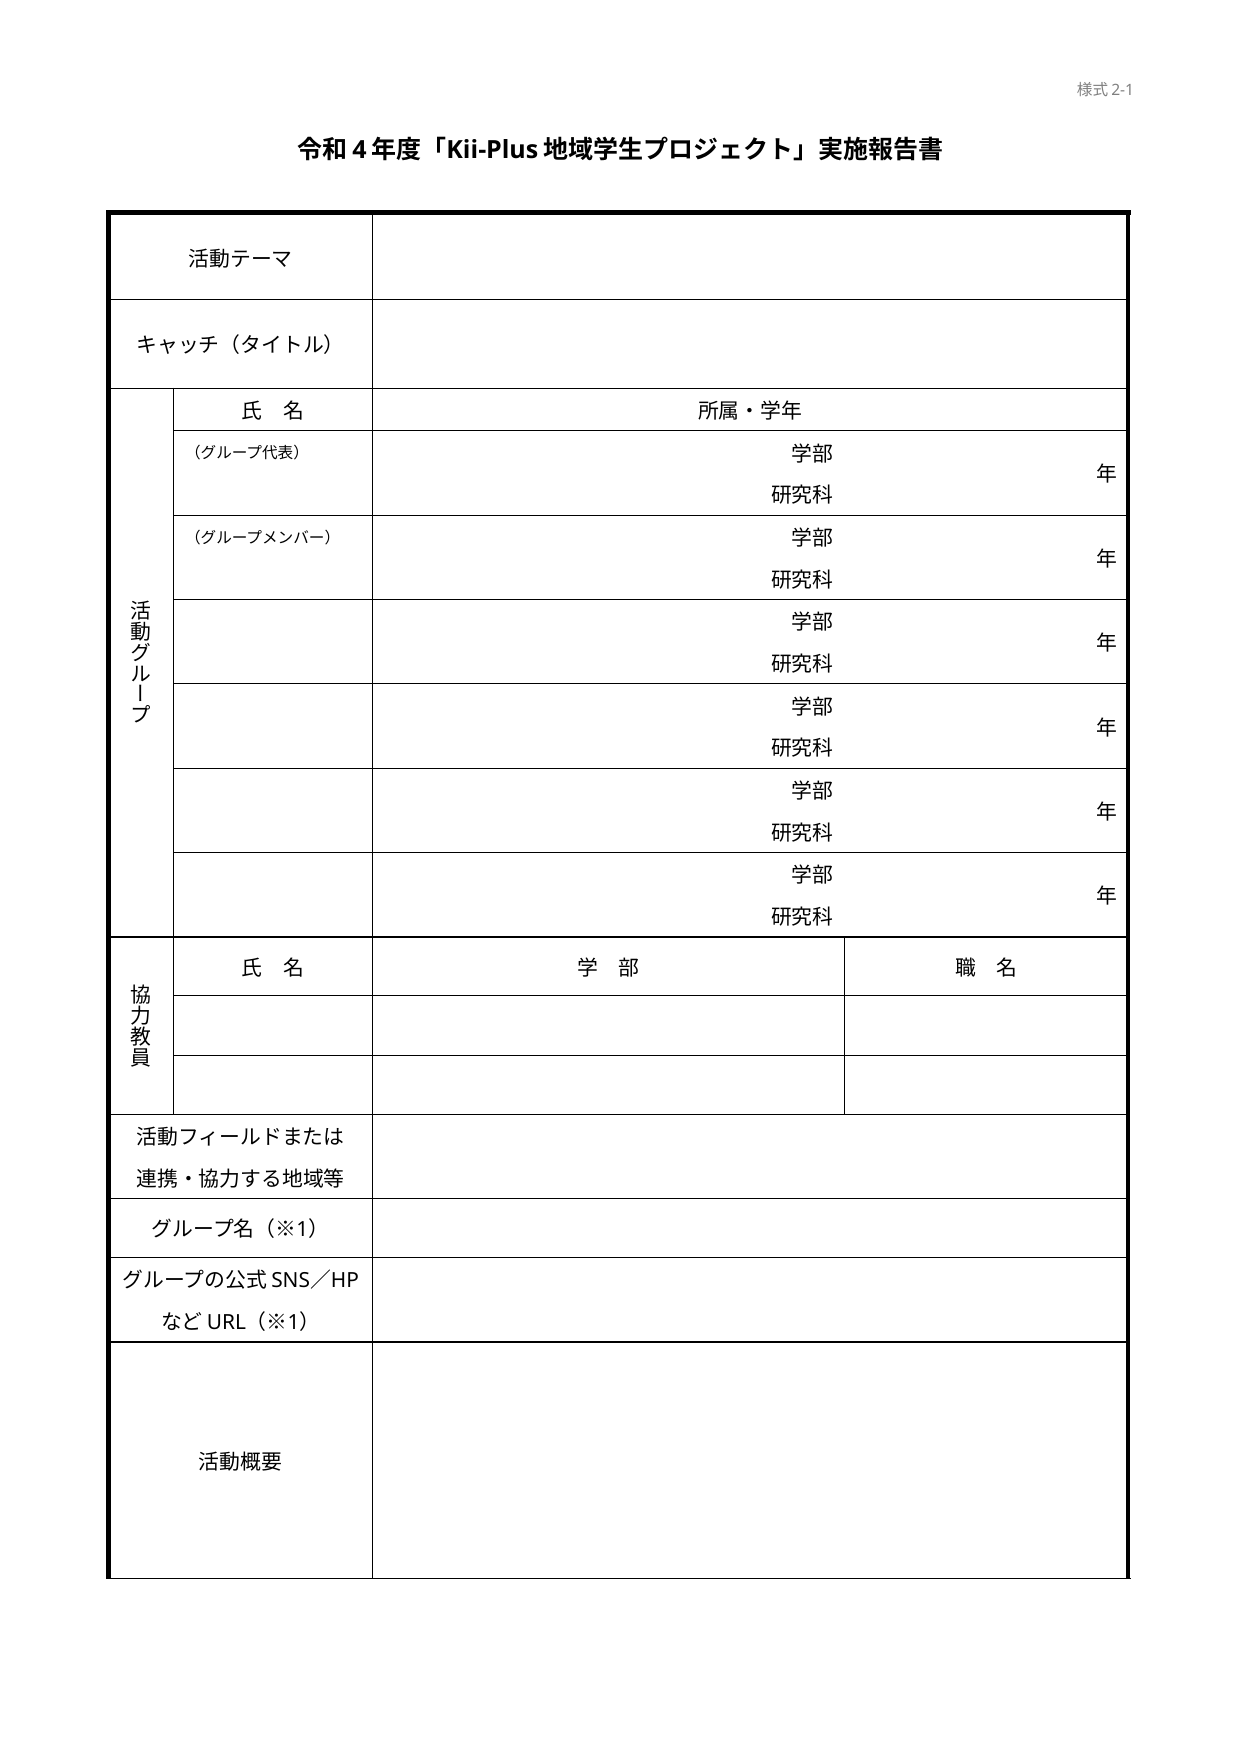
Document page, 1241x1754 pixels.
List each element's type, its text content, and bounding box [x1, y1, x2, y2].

table_cell [174, 1056, 372, 1113]
table_cell 活動概要 [111, 1343, 372, 1578]
table_cell 職名 [845, 938, 1126, 995]
table_cell [174, 684, 372, 768]
table_cell [845, 1056, 1126, 1113]
table_header 活動テーマ [111, 215, 372, 299]
table_cell 年 [845, 769, 1126, 852]
table_cell [373, 1258, 1126, 1341]
table_cell 年 [845, 853, 1126, 936]
table_cell [373, 1199, 1126, 1257]
table_cell 年 [845, 684, 1126, 768]
table_cell 学部 研究科 [373, 853, 844, 936]
table_cell 年 [845, 600, 1126, 683]
table_cell 活動グループ [111, 389, 173, 936]
table_header [373, 215, 1126, 299]
table_cell 所属・学年 [373, 389, 1126, 430]
table_cell [845, 996, 1126, 1054]
table_cell 年 [845, 516, 1126, 599]
table_cell 学部 研究科 [373, 600, 844, 683]
table_cell （グループ代表） [174, 431, 372, 514]
table_cell 活動フィールドまたは 連携・協力する地域等 [111, 1115, 372, 1198]
table_cell [174, 769, 372, 852]
table_cell グループ名（※1） [111, 1199, 372, 1257]
table_cell 学部 研究科 [373, 516, 844, 599]
table_cell [174, 600, 372, 683]
table_cell [373, 1056, 844, 1113]
table_cell 氏名 [174, 389, 372, 430]
table_cell キャッチ（タイトル） [111, 300, 372, 387]
table_cell [373, 1115, 1126, 1198]
table_cell グループの公式SNS／HPなどURL（※1） [111, 1258, 372, 1341]
table_cell 氏名 [174, 938, 372, 995]
table_cell [174, 853, 372, 936]
table_cell 協力教員 [111, 938, 173, 1113]
table_cell 学部 研究科 [373, 431, 844, 514]
table_cell 学部 研究科 [373, 769, 844, 852]
table_cell 学部 研究科 [373, 684, 844, 768]
table_cell 学部 [373, 938, 844, 995]
table_cell [373, 996, 844, 1054]
table_cell 年 [845, 431, 1126, 514]
table_cell （グループメンバー） [174, 516, 372, 599]
table_cell [373, 300, 1126, 387]
text 令和4年度「Kii-Plus地域学生プロジェクト」実施報告書 [106, 127, 1134, 169]
table_cell [373, 1343, 1126, 1578]
table_cell [174, 996, 372, 1054]
